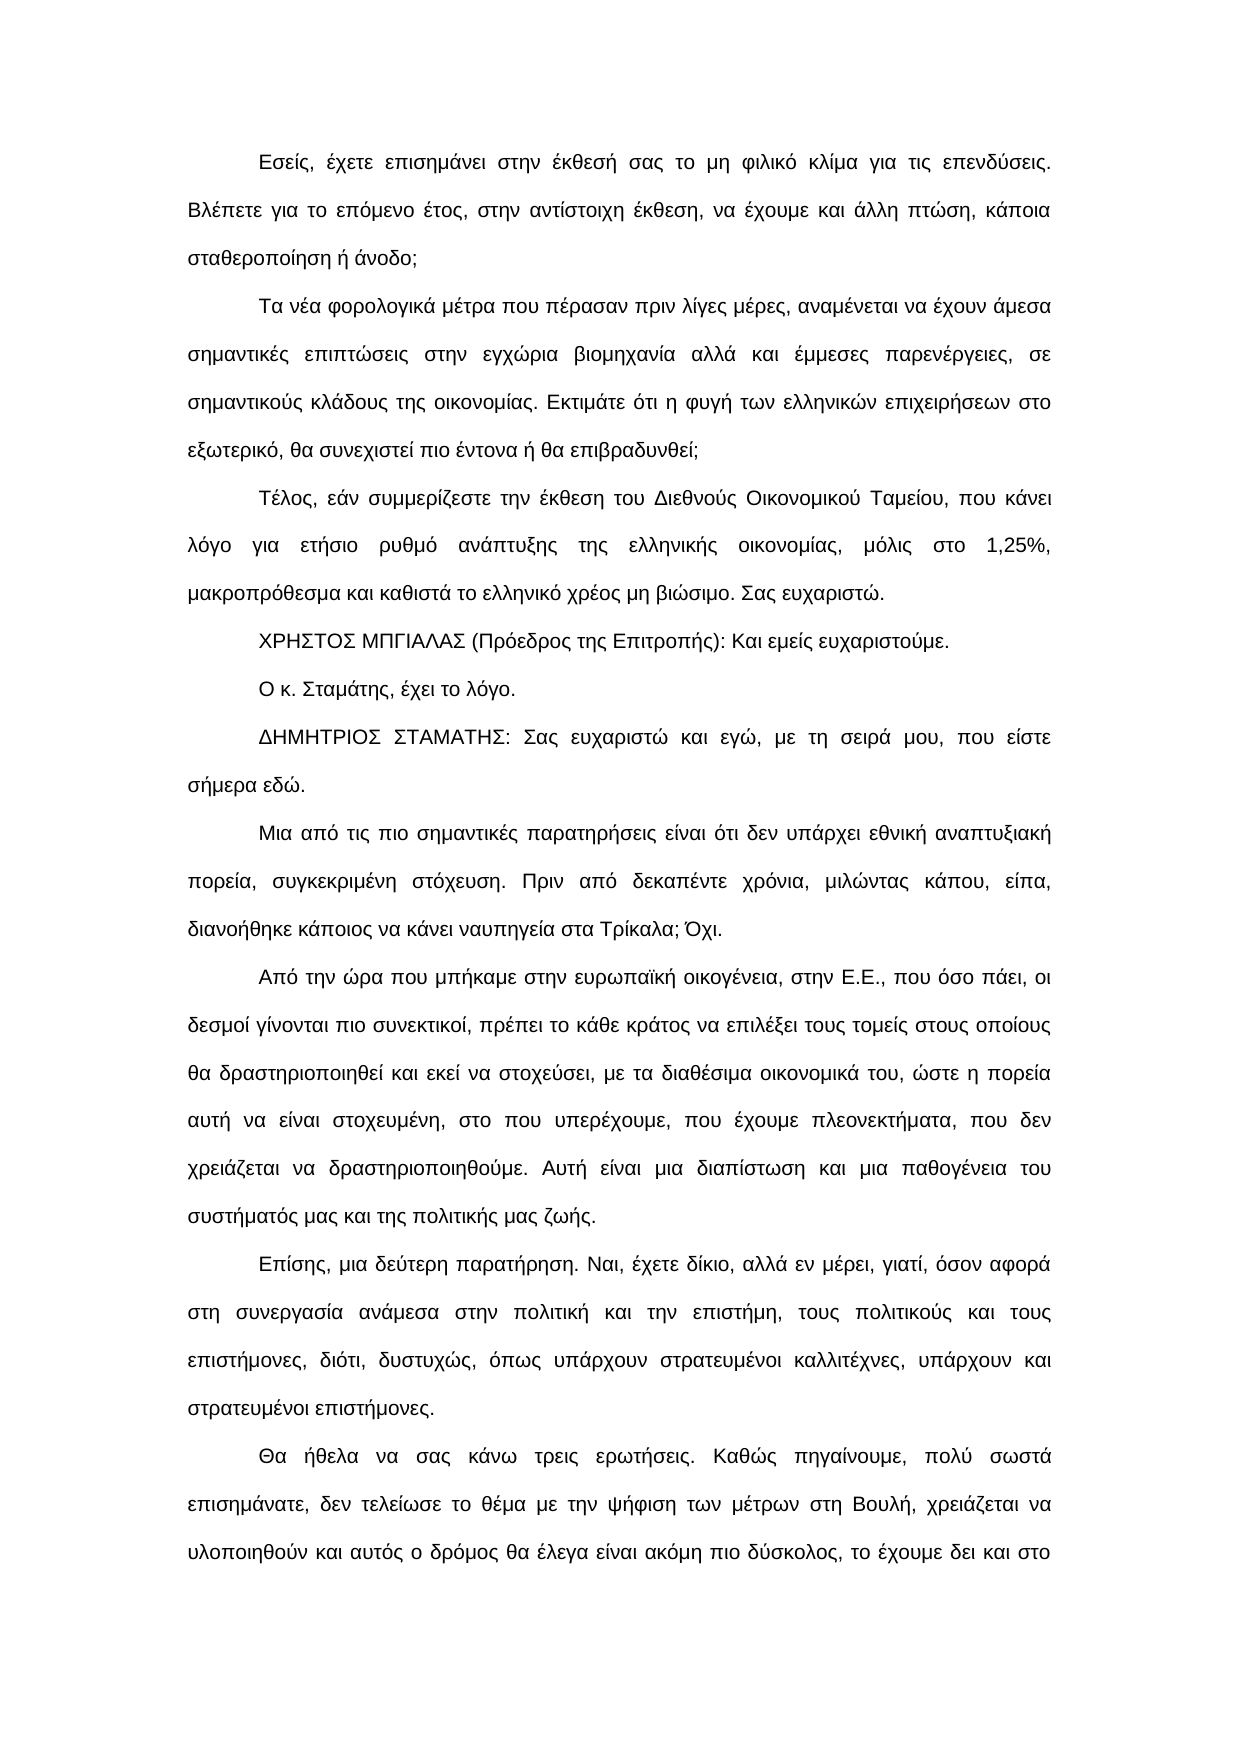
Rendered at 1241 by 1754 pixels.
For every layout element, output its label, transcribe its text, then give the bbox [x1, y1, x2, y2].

text Μια από τις πιο σημαντικές παρατηρήσεις είναι ότι δεν υπάρχει εθνική αναπτυξιακή πορεία, συγκεκριμένη στόχευση. Πριν από δεκαπέντε χρόνια, μιλώντας κάπου, είπα, διανοήθηκε κάποιος να κάνει ναυπηγεία στα Τρίκαλα; Όχι. [187, 821, 1053, 941]
text Τέλος, εάν συμμερίζεστε την έκθεση του Διεθνούς Οικονομικού Ταμείου, που κάνει λόγο για ετήσιο ρυθμό ανάπτυξης της ελληνικής οικονομίας, μόλις στο 1,25%, μακροπρόθεσμα και καθιστά το ελληνικό χρέος μη βιώσιμο. Σας ευχαριστώ. [187, 485, 1053, 605]
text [187, 1444, 1053, 1563]
text ΔΗΜΗΤΡΙΟΣ ΣΤΑΜΑΤΗΣ: Σας ευχαριστώ και εγώ, με τη σειρά μου, που είστε σήμερα εδώ. [187, 725, 1053, 797]
text Τα νέα φορολογικά μέτρα που πέρασαν πριν λίγες μέρες, αναμένεται να έχουν άμεσα σημαντικές επιπτώσεις στην εγχώρια βιομηχανία αλλά και έμμεσες παρενέργειες, σε σημαντικούς κλάδους της οικονομίας. Εκτιμάτε ότι η φυγή των ελληνικών επιχειρήσεων στο εξωτερικό, θα συνεχιστεί πιο έντονα ή θα επιβραδυνθεί; [187, 294, 1053, 461]
text ΧΡΗΣΤΟΣ ΜΠΓΙΑΛΑΣ (Πρόεδρος της Επιτροπής): Και εμείς ευχαριστούμε. [187, 629, 1053, 653]
text Επίσης, μια δεύτερη παρατήρηση. Ναι, έχετε δίκιο, αλλά εν μέρει, γιατί, όσον αφορά στη συνεργασία ανάμεσα στην πολιτική και την επιστήμη, τους πολιτικούς και τους επιστήμονες, διότι, δυστυχώς, όπως υπάρχουν στρατευμένοι καλλιτέχνες, υπάρχουν και στρατευμένοι επιστήμονες. [187, 1252, 1053, 1420]
text Ο κ. Σταμάτης, έχει το λόγο. [187, 677, 1053, 701]
text Εσείς, έχετε επισημάνει στην έκθεσή σας το μη φιλικό κλίμα για τις επενδύσεις. Βλέπετε για το επόμενο έτος, στην αντίστοιχη έκθεση, να έχουμε και άλλη πτώση, κάποια σταθεροποίηση ή άνοδο; [187, 150, 1053, 270]
text Από την ώρα που μπήκαμε στην ευρωπαϊκή οικογένεια, στην Ε.Ε., που όσο πάει, οι δεσμοί γίνονται πιο συνεκτικοί, πρέπει το κάθε κράτος να επιλέξει τους τομείς στους οποίους θα δραστηριοποιηθεί και εκεί να στοχεύσει, με τα διαθέσιμα οικονομικά του, ώστε η πορεία αυτή να είναι στοχευμένη, στο που υπερέχουμε, που έχουμε πλεονεκτήματα, που δεν χρειάζεται να δραστηριοποιηθούμε. Αυτή είναι μια διαπίστωση και μια παθογένεια του συστήματός μας και της πολιτικής μας ζωής. [187, 964, 1053, 1228]
